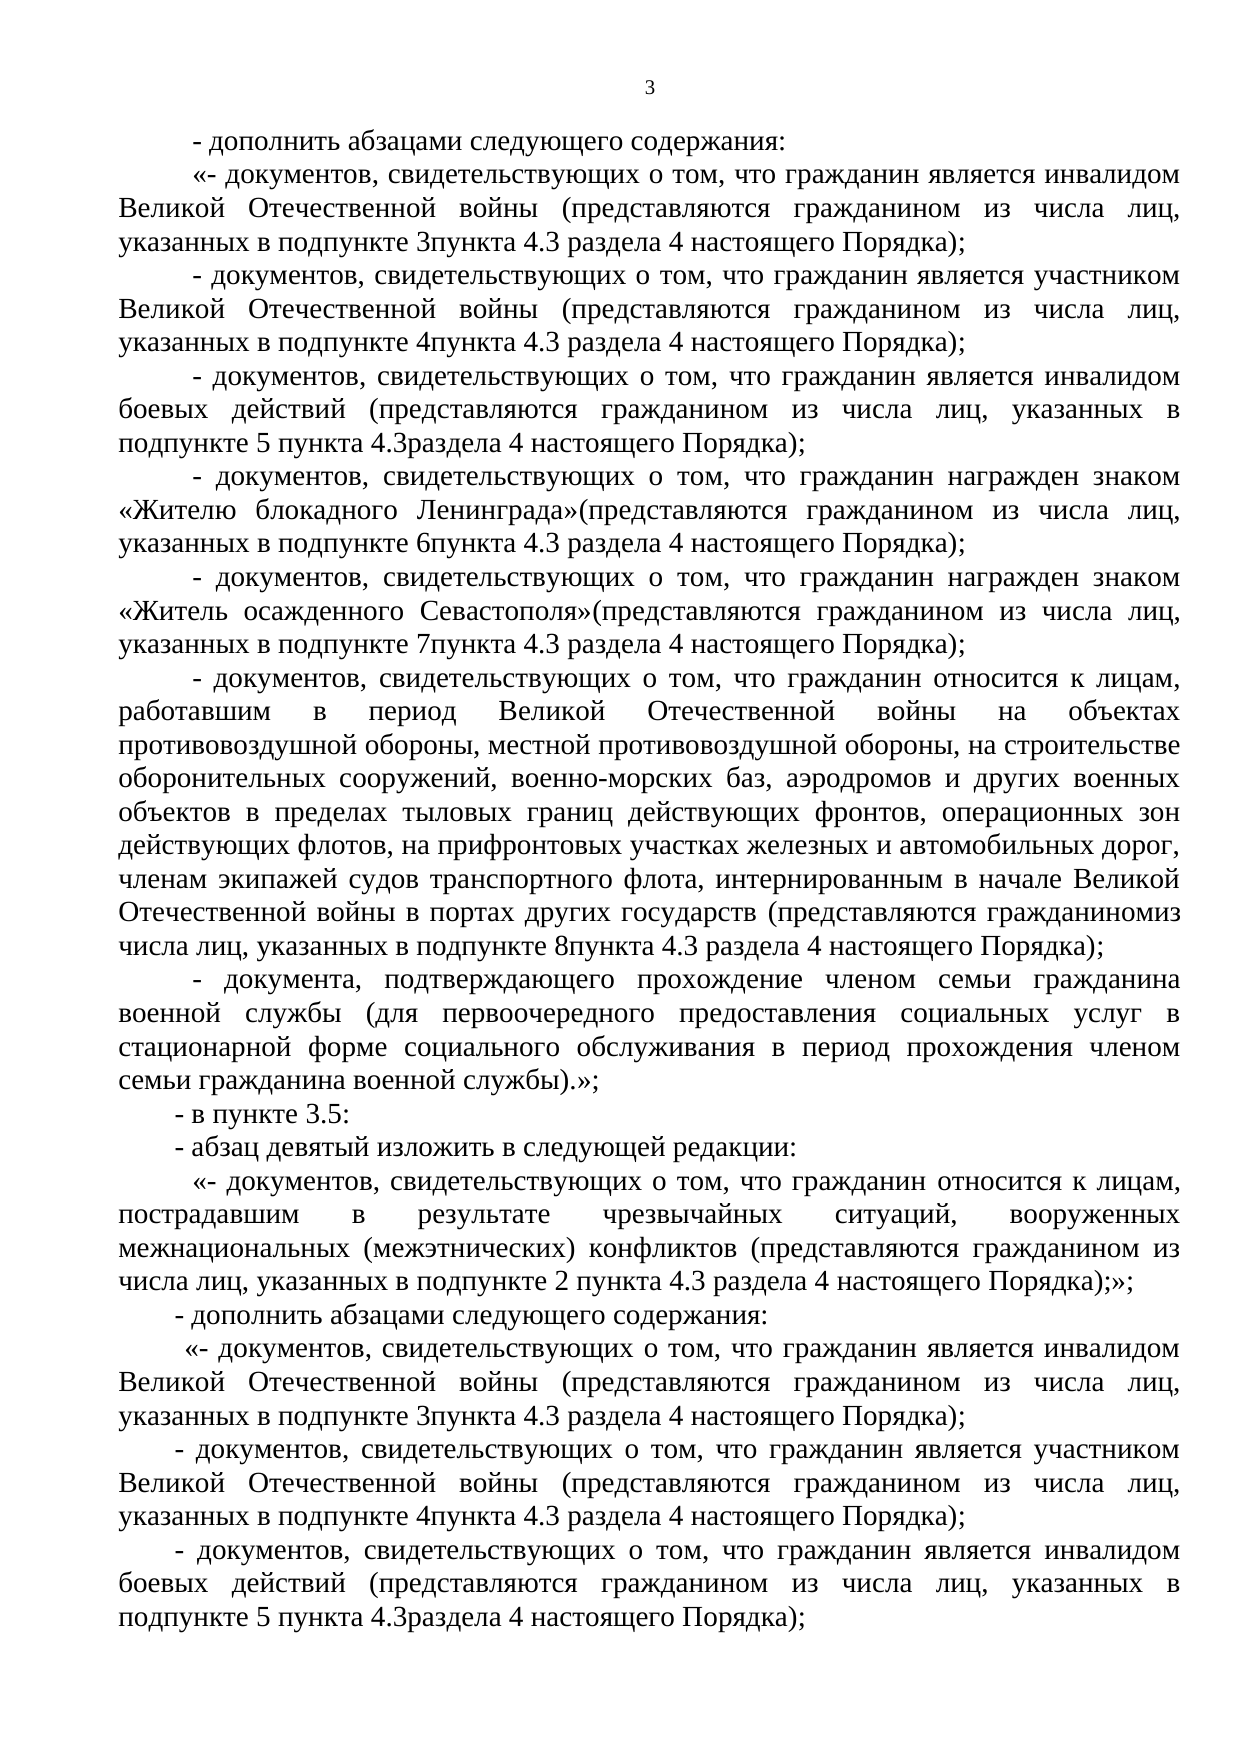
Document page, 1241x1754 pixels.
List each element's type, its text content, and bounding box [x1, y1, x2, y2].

text - документов, свидетельствующих о том, что гражданин является инвалидом боевых действий (представляются гражданином из числа лиц, указанных в подпункте 5 пункта 4.3раздела 4 настоящего Порядка); [118, 1532, 1181, 1632]
text «- документов, свидетельствующих о том, что гражданин является инвалидом Великой Отечественной войны (представляются гражданином из числа лиц, указанных в подпункте 3пункта 4.3 раздела 4 настоящего Порядка); [118, 157, 1181, 257]
text «- документов, свидетельствующих о том, что гражданин относится к лицам, пострадавшим в результате чрезвычайных ситуаций, вооруженных межнациональных (межэтнических) конфликтов (представляются гражданином из числа лиц, указанных в подпункте 2 пункта 4.3 раздела 4 настоящего Порядка);»; [118, 1163, 1181, 1297]
text - документов, свидетельствующих о том, что гражданин относится к лицам, работавшим в период Великой Отечественной войны на объектах противовоздушной обороны, местной противовоздушной обороны, на строительстве оборонительных сооружений, военно-морских баз, аэродромов и других военных объектов в пределах тыловых границ действующих фронтов, операционных зон действующих флотов, на прифронтовых участках железных и автомобильных дорог, членам экипажей судов транспортного флота, интернированным в начале Великой Отечественной войны в портах других государств (представляются гражданиномиз числа лиц, указанных в подпункте 8пункта 4.3 раздела 4 настоящего Порядка); [118, 660, 1181, 962]
text - документов, свидетельствующих о том, что гражданин награжден знаком «Жителю блокадного Ленинграда»(представляются гражданином из числа лиц, указанных в подпункте 6пункта 4.3 раздела 4 настоящего Порядка); [118, 458, 1181, 559]
text - абзац девятый изложить в следующей редакции: [118, 1129, 1181, 1163]
text - документа, подтверждающего прохождение членом семьи гражданина военной службы (для первоочередного предоставления социальных услуг в стационарной форме социального обслуживания в период прохождения членом семьи гражданина военной службы).»; [118, 962, 1181, 1096]
text - документов, свидетельствующих о том, что гражданин является инвалидом боевых действий (представляются гражданином из числа лиц, указанных в подпункте 5 пункта 4.3раздела 4 настоящего Порядка); [118, 358, 1181, 458]
text «- документов, свидетельствующих о том, что гражданин является инвалидом Великой Отечественной войны (представляются гражданином из числа лиц, указанных в подпункте 3пункта 4.3 раздела 4 настоящего Порядка); [118, 1331, 1181, 1431]
text - в пункте 3.5: [118, 1096, 1181, 1129]
text - документов, свидетельствующих о том, что гражданин является участником Великой Отечественной войны (представляются гражданином из числа лиц, указанных в подпункте 4пункта 4.3 раздела 4 настоящего Порядка); [118, 1431, 1181, 1532]
text - документов, свидетельствующих о том, что гражданин является участником Великой Отечественной войны (представляются гражданином из числа лиц, указанных в подпункте 4пункта 4.3 раздела 4 настоящего Порядка); [118, 257, 1181, 358]
text - дополнить абзацами следующего содержания: [118, 1297, 1181, 1331]
text - документов, свидетельствующих о том, что гражданин награжден знаком «Житель осажденного Севастополя»(представляются гражданином из числа лиц, указанных в подпункте 7пункта 4.3 раздела 4 настоящего Порядка); [118, 559, 1181, 660]
text - дополнить абзацами следующего содержания: [118, 123, 1181, 157]
